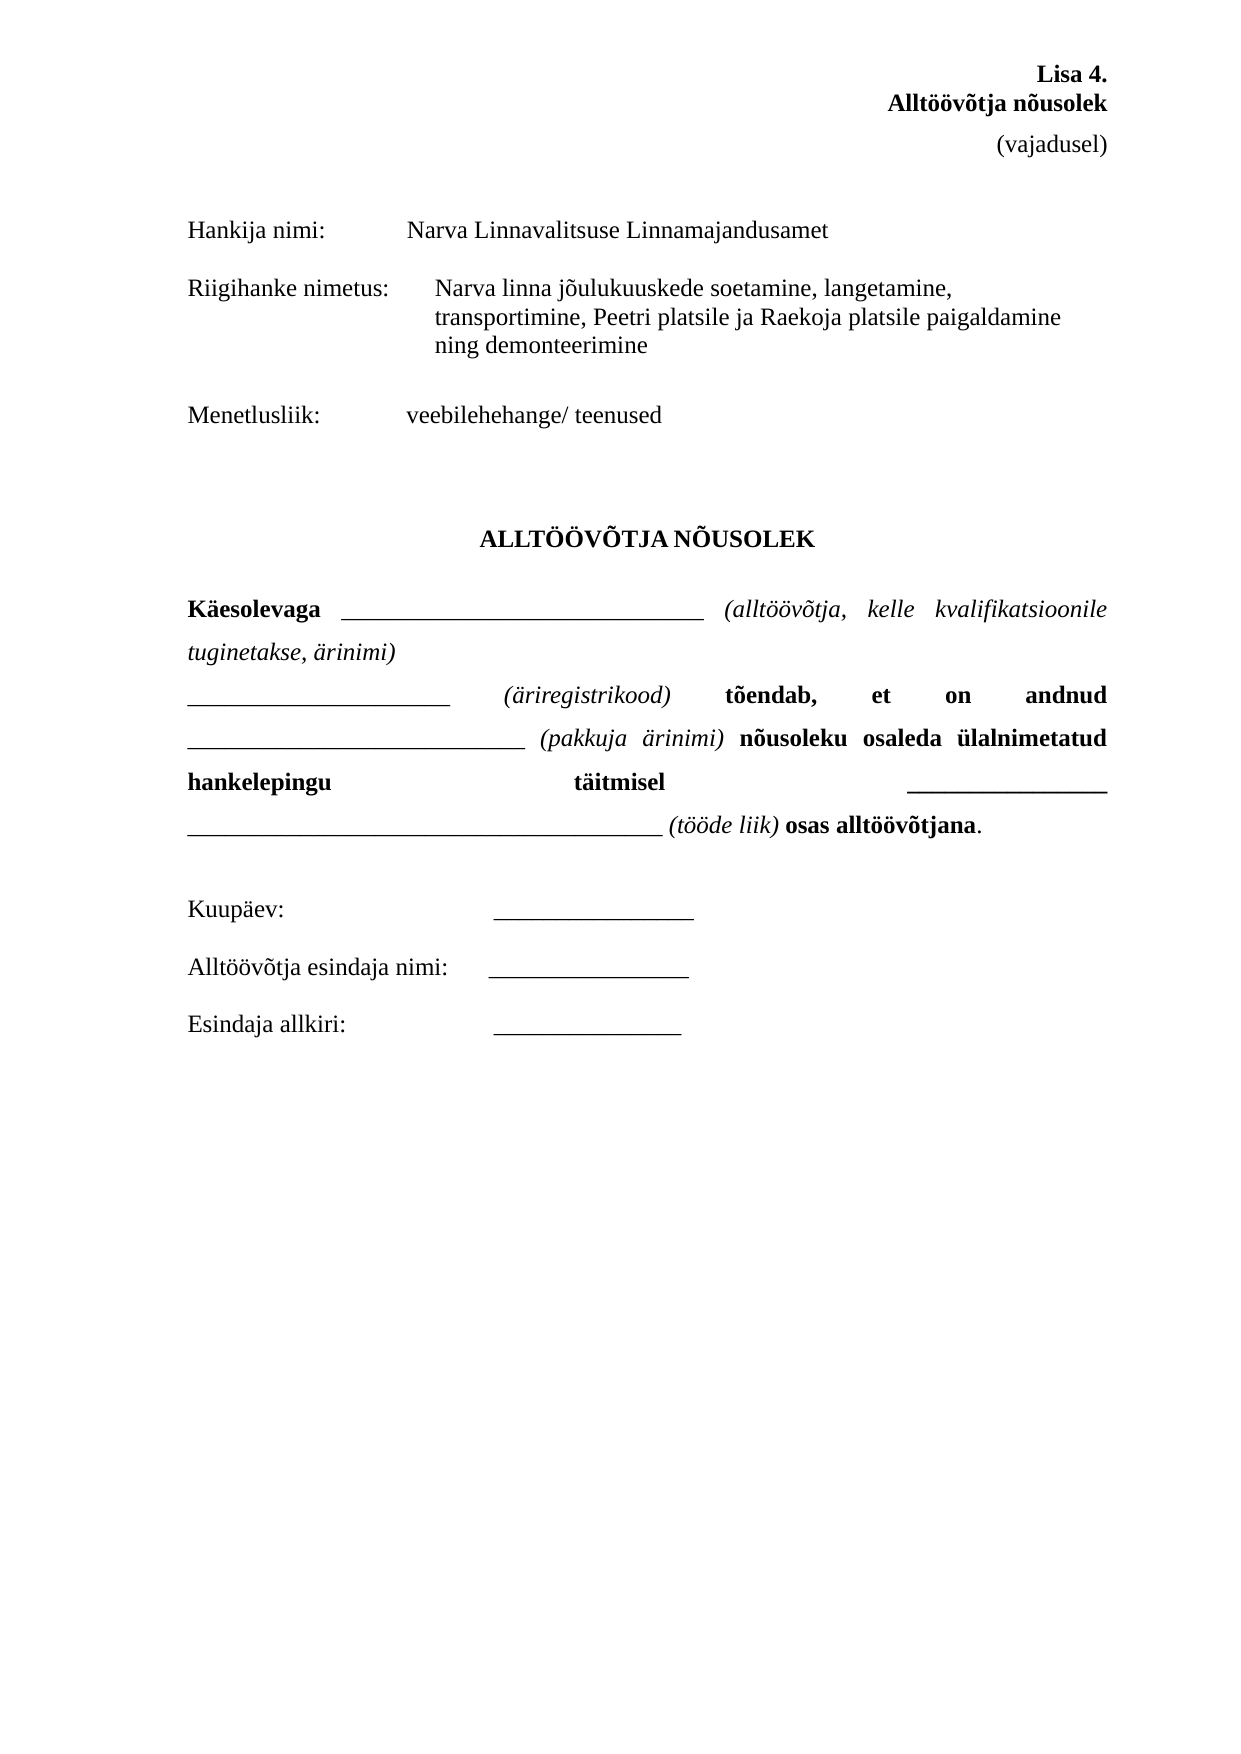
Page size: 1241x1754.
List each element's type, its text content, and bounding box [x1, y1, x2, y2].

text Kuupäev: ________________ [187, 894, 1107, 923]
table_header Riigihanke nimetus: [176, 273, 423, 388]
text Lisa 4. [187, 59, 1107, 88]
text _____________________ (äriregistrikood) tõendab, et on andnud ___________________________ (pakkuja ärinimi) nõusoleku osaleda ülalnimetatud hankelepingu täitmisel ________________ ______________________________________ (tööde liik) osas alltöövõtjana. [187, 680, 1107, 838]
text Käesolevaga _____________________________ (alltöövõtja, kelle kvalifikatsioonile tuginetakse, ärinimi) [187, 594, 1107, 666]
text Hankija nimi: Narva Linnavalitsuse Linnamajandusamet [187, 215, 1107, 244]
text ALLTÖÖVÕTJA NÕUSOLEK [187, 524, 1107, 553]
text (vajadusel) [187, 129, 1107, 158]
table_header Narva linna jõulukuuskede soetamine, langetamine, transportimine, Peetri platsile ja Raekoja platsile paigaldamine ning demonteerimine [423, 273, 1111, 388]
text Menetlusliik: veebilehehange/ teenused [187, 400, 1107, 429]
text Alltöövõtja nõusolek [187, 88, 1107, 117]
text Alltöövõtja esindaja nimi: ________________ [187, 952, 1107, 980]
text Esindaja allkiri: _______________ [187, 1009, 1107, 1038]
